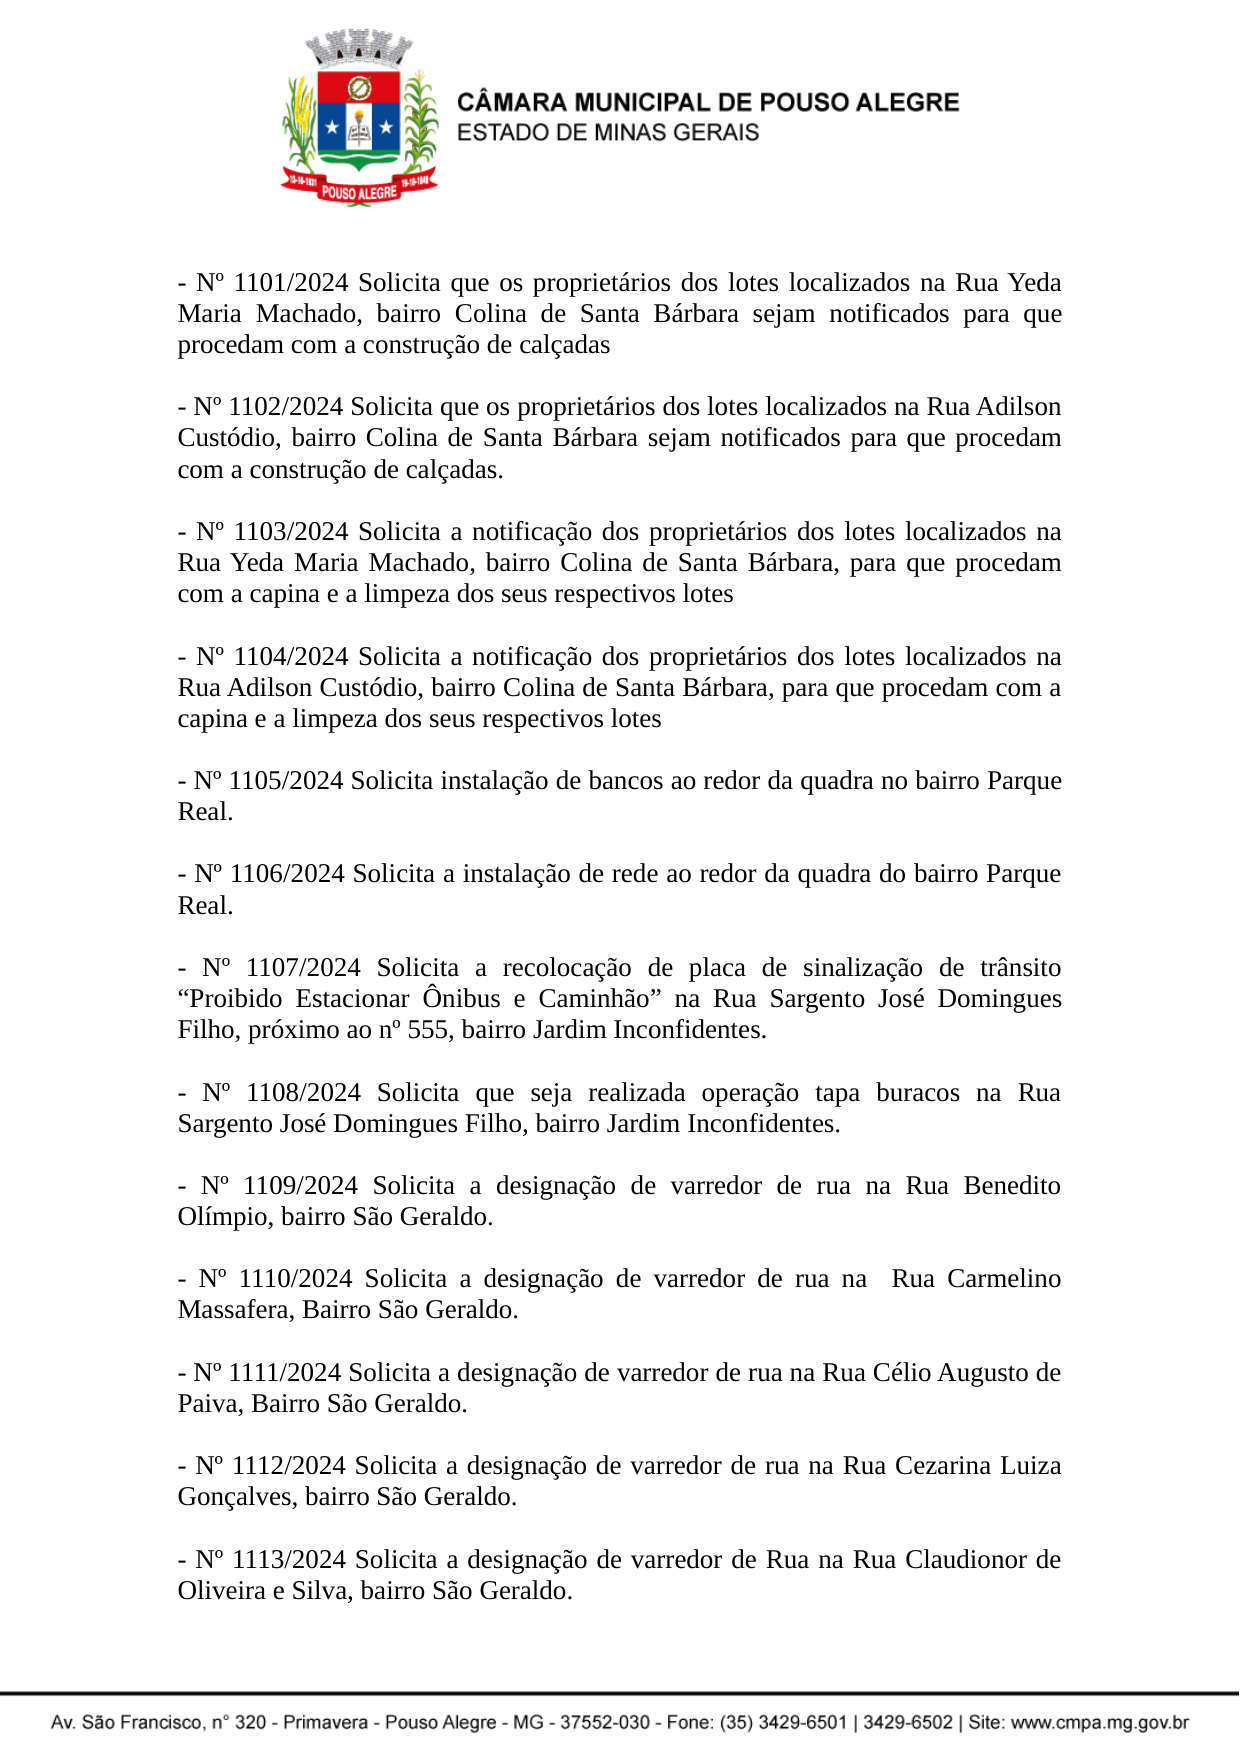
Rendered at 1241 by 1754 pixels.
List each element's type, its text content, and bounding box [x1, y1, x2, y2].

text - Nº 1105/2024 Solicita instalação de bancos ao redor da quadra no bairro Parque Real. [177, 764, 1063, 826]
picture [0, 1655, 1239, 1752]
text - Nº 1101/2024 Solicita que os proprietários dos lotes localizados na Rua Yeda Maria Machado, bairro Colina de Santa Bárbara sejam notificados para que procedam com a construção de calçadas [177, 266, 1063, 359]
text - Nº 1112/2024 Solicita a designação de varredor de rua na Rua Cezarina Luiza Gonçalves, bairro São Geraldo. [177, 1449, 1063, 1512]
text - Nº 1108/2024 Solicita que seja realizada operação tapa buracos na Rua Sargento José Domingues Filho, bairro Jardim Inconfidentes. [177, 1076, 1063, 1138]
text - Nº 1107/2024 Solicita a recolocação de placa de sinalização de trânsito “Proibido Estacionar Ônibus e Caminhão” na Rua Sargento José Domingues Filho, próximo ao nº 555, bairro Jardim Inconfidentes. [177, 951, 1063, 1044]
text - Nº 1104/2024 Solicita a notificação dos proprietários dos lotes localizados na Rua Adilson Custódio, bairro Colina de Santa Bárbara, para que procedam com a capina e a limpeza dos seus respectivos lotes [177, 639, 1063, 733]
text - Nº 1103/2024 Solicita a notificação dos proprietários dos lotes localizados na Rua Yeda Maria Machado, bairro Colina de Santa Bárbara, para que procedam com a capina e a limpeza dos seus respectivos lotes [177, 515, 1063, 608]
picture [0, 0, 1240, 237]
text - Nº 1109/2024 Solicita a designação de varredor de rua na Rua Benedito Olímpio, bairro São Geraldo. [177, 1169, 1063, 1231]
text - Nº 1113/2024 Solicita a designação de varredor de Rua na Rua Claudionor de Oliveira e Silva, bairro São Geraldo. [177, 1543, 1063, 1605]
text - Nº 1102/2024 Solicita que os proprietários dos lotes localizados na Rua Adilson Custódio, bairro Colina de Santa Bárbara sejam notificados para que procedam com a construção de calçadas. [177, 390, 1063, 484]
text - Nº 1110/2024 Solicita a designação de varredor de rua na Rua Carmelino Massafera, Bairro São Geraldo. [177, 1262, 1063, 1325]
text - Nº 1111/2024 Solicita a designação de varredor de rua na Rua Célio Augusto de Paiva, Bairro São Geraldo. [177, 1356, 1063, 1418]
text - Nº 1106/2024 Solicita a instalação de rede ao redor da quadra do bairro Parque Real. [177, 858, 1063, 920]
